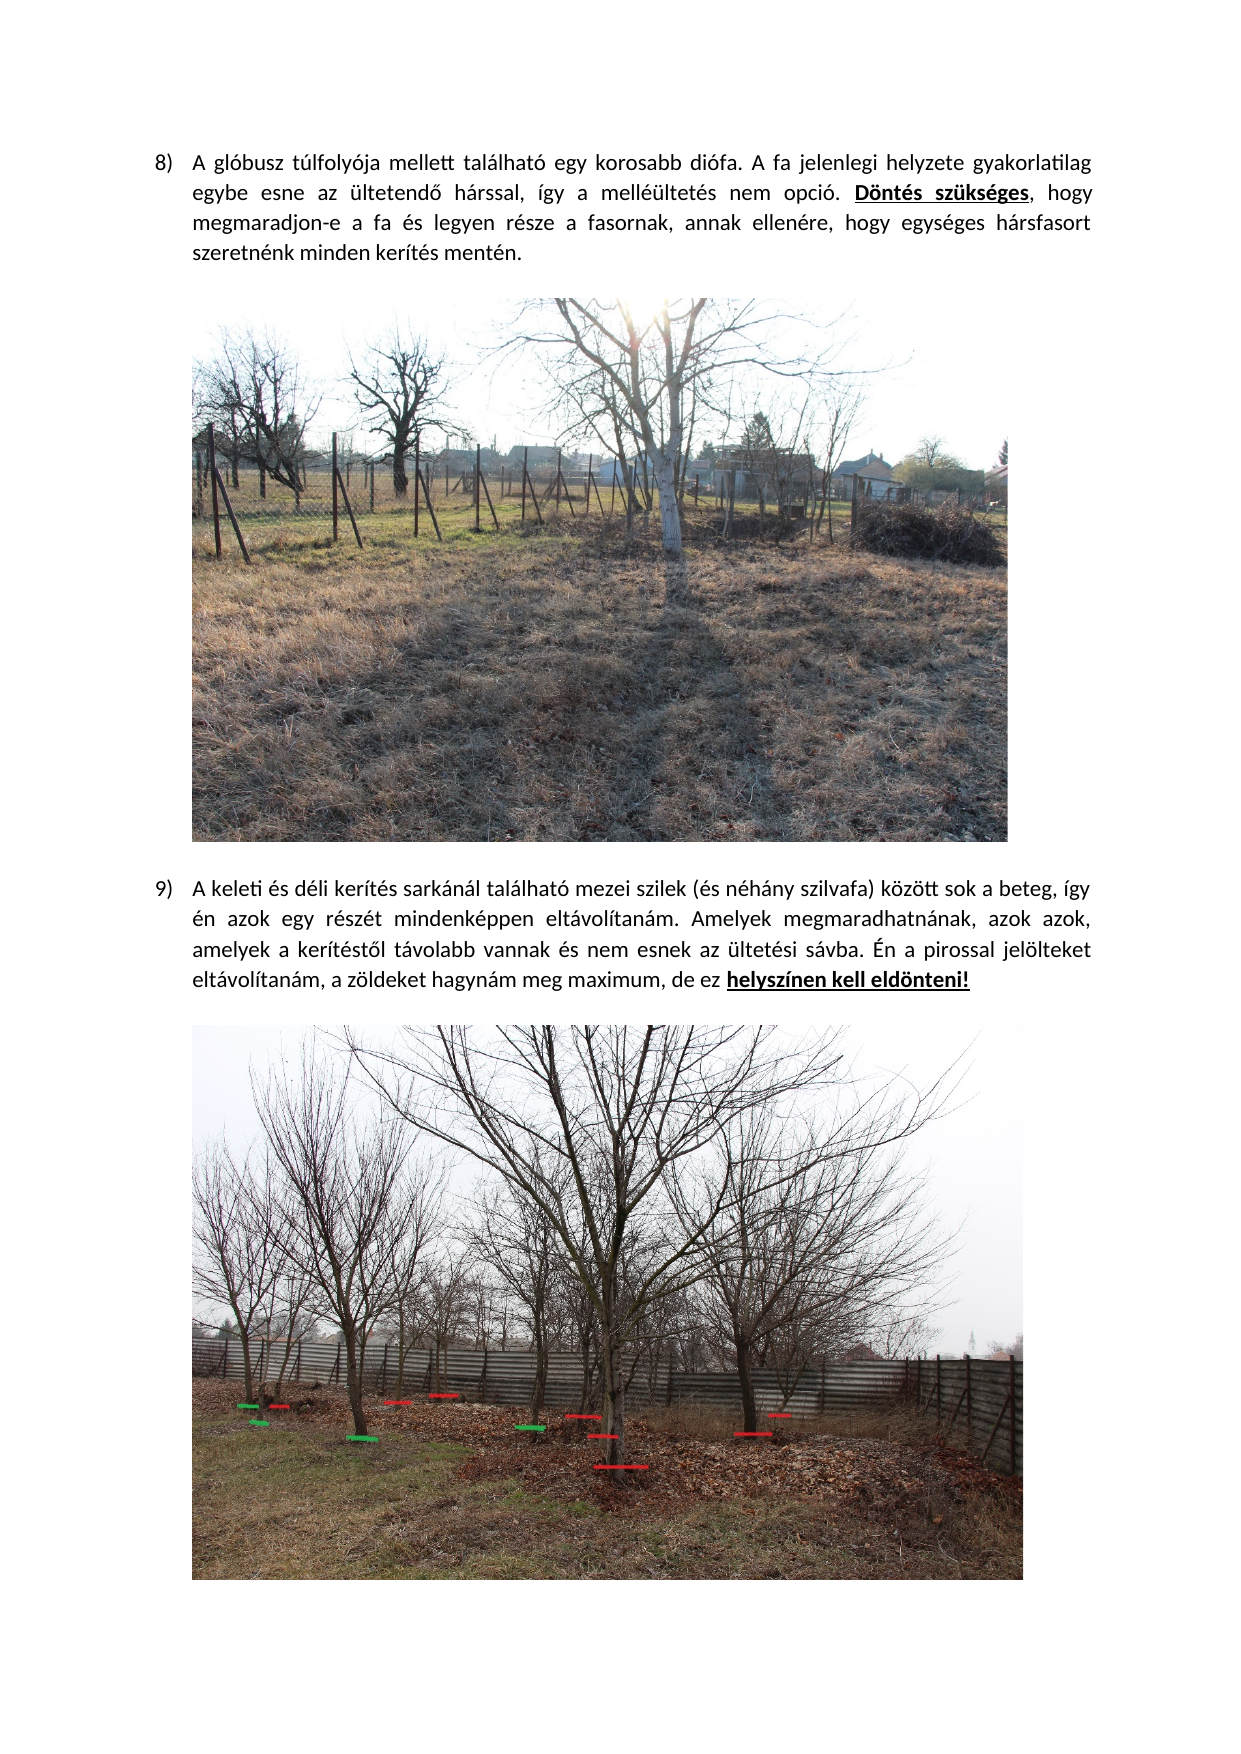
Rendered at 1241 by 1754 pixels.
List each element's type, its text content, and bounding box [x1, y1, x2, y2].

list A glóbusz túlfolyója mellett található egy korosabb diófa. A fa jelenlegi helyzete gyakorlatilag egybe esne az ültetendő hárssal, így a melléültetés nem opció. Döntés szükséges, hogy megmaradjon-e a fa és legyen része a fasornak, annak ellenére, hogy egységes hársfasort szeretnénk minden kerítés mentén. [154, 148, 1093, 266]
picture [192, 298, 1008, 842]
picture [192, 1025, 1024, 1580]
list A keleti és déli kerítés sarkánál található mezei szilek (és néhány szilvafa) között sok a beteg, így én azok egy részét mindenképpen eltávolítanám. Amelyek megmaradhatnának, azok azok, amelyek a kerítéstől távolabb vannak és nem esnek az ültetési sávba. Én a pirossal jelölteket eltávolítanám, a zöldeket hagynám meg maximum, de ez helyszínen kell eldönteni! [154, 874, 1093, 993]
